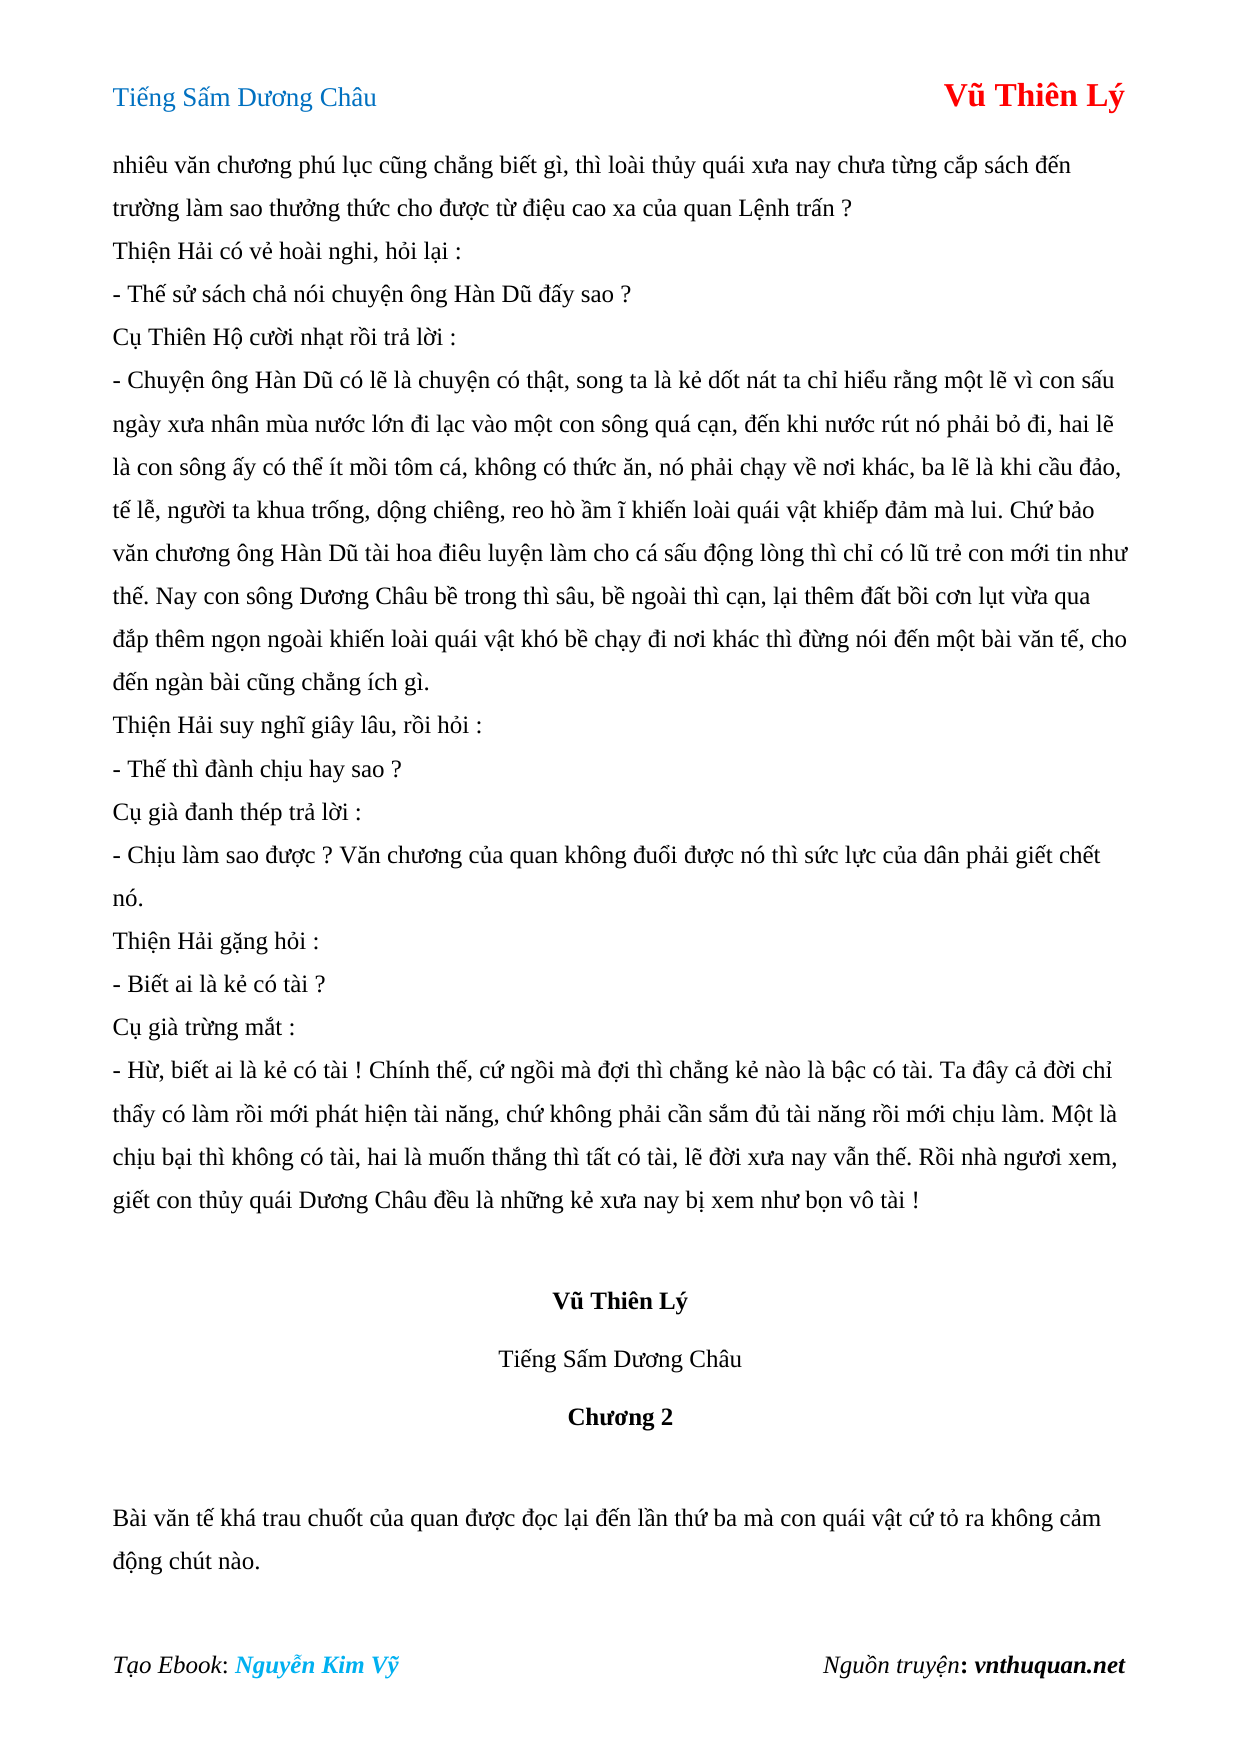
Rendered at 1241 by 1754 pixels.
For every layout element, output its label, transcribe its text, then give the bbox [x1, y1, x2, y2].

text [112, 150, 1128, 1214]
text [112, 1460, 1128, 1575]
text Tiếng Sấm Dương Châu [112, 1344, 1128, 1373]
text Chương 2 [112, 1402, 1128, 1431]
text Vũ Thiên Lý [112, 1286, 1128, 1315]
